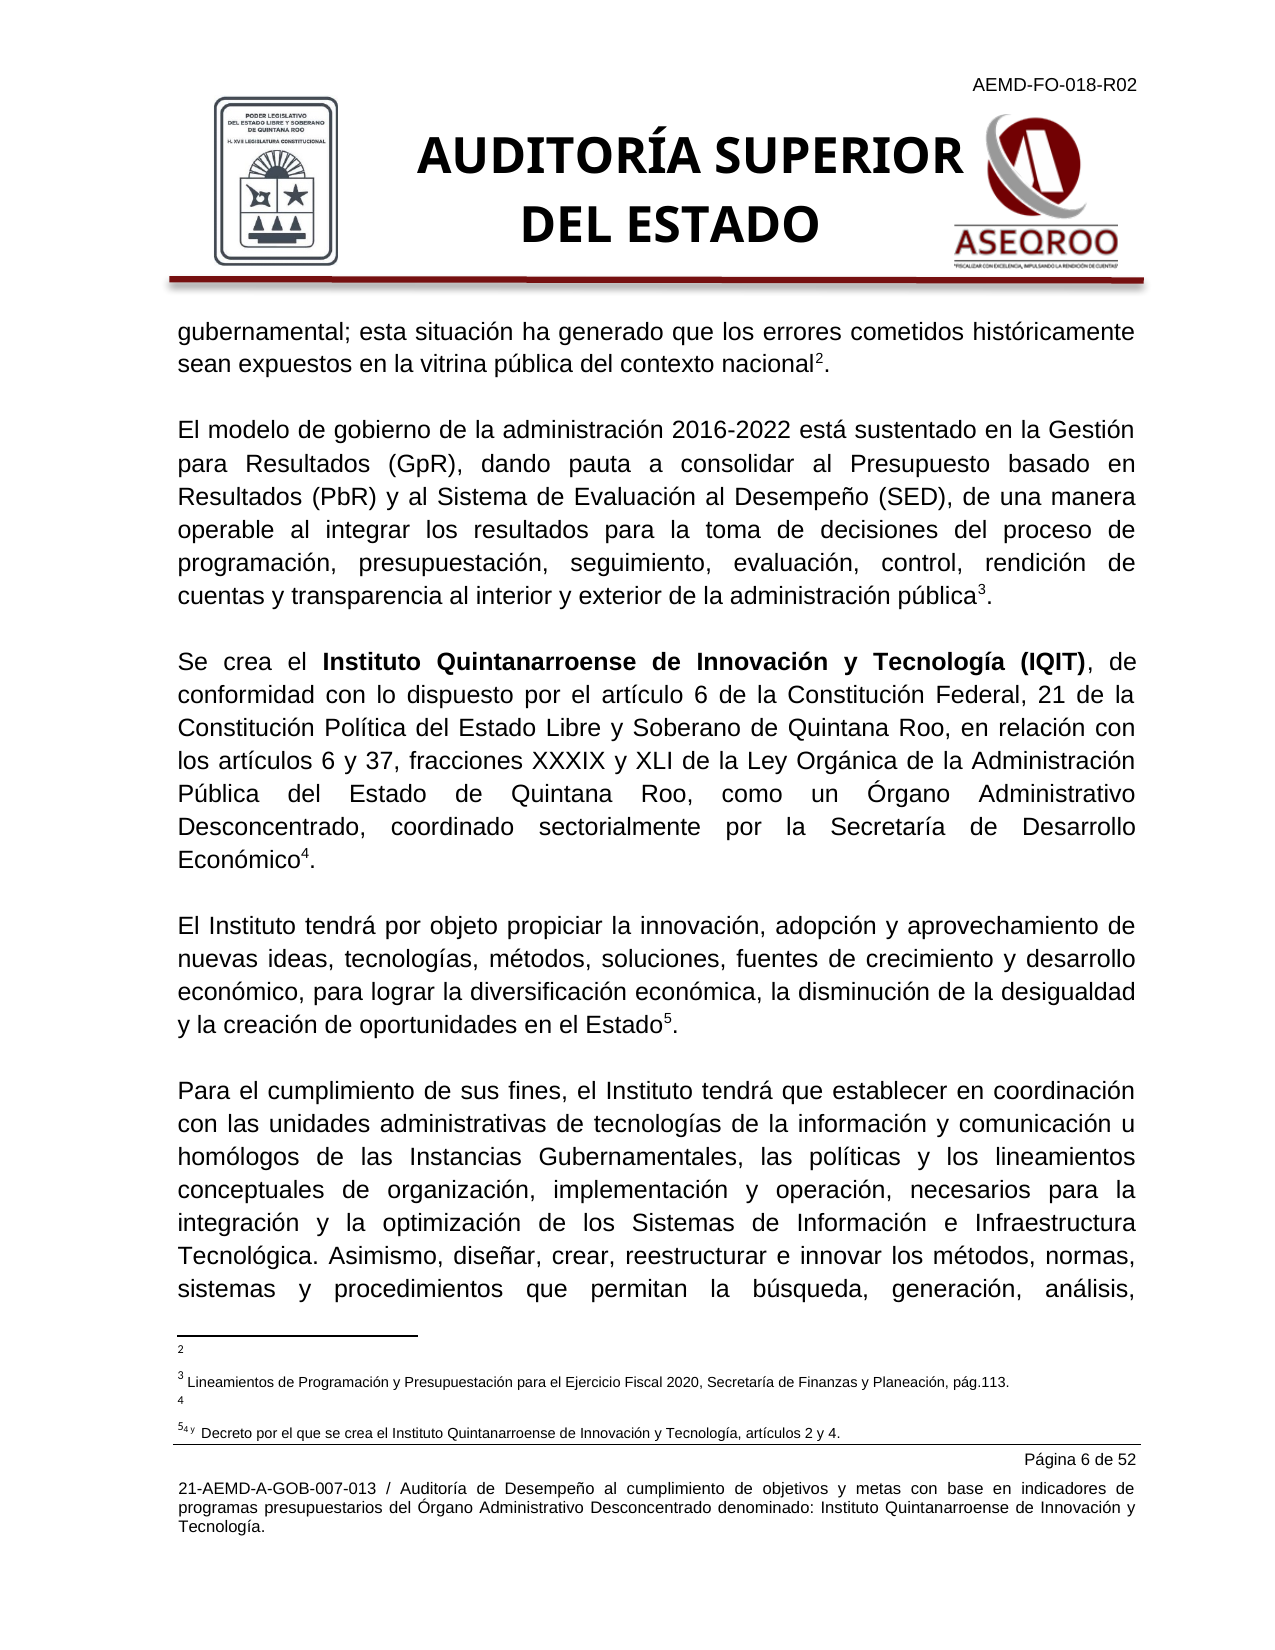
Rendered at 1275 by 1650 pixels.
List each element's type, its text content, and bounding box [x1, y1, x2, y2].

text El modelo de gobierno de la administración 2016-2022 está sustentado en la Gestión para Resultados (GpR), dando pauta a consolidar al Presupuesto basado en Resultados (PbR) y al Sistema de Evaluación al Desempeño (SED), de una manera operable al integrar los resultados para la toma de decisiones del proceso de programación, presupuestación, seguimiento, evaluación, control, rendición de cuentas y transparencia al interior y exterior de la administración pública. [177, 416, 1137, 609]
picture [213, 95, 338, 266]
picture [954, 114, 1118, 269]
text El Instituto tendrá por objeto propiciar la innovación, adopción y aprovechamiento de nuevas ideas, tecnologías, métodos, soluciones, fuentes de crecimiento y desarrollo económico, para lograr la diversificación económica, la disminución de la desigualdad y la creación de oportunidades en el Estado. [177, 911, 1137, 1039]
text Se crea el Instituto Quintanarroense de Innovación y Tecnología (IQIT), de conformidad con lo dispuesto por el artículo 6 de la Constitución Federal, 21 de la Constitución Política del Estado Libre y Soberano de Quintana Roo, en relación con los artículos 6 y 37, fracciones XXXIX y XLI de la Ley Orgánica de la Administración Pública del Estado de Quintana Roo, como un Órgano Administrativo Desconcentrado, coordinado sectorialmente por la Secretaría de Desarrollo Económico. [177, 647, 1137, 873]
